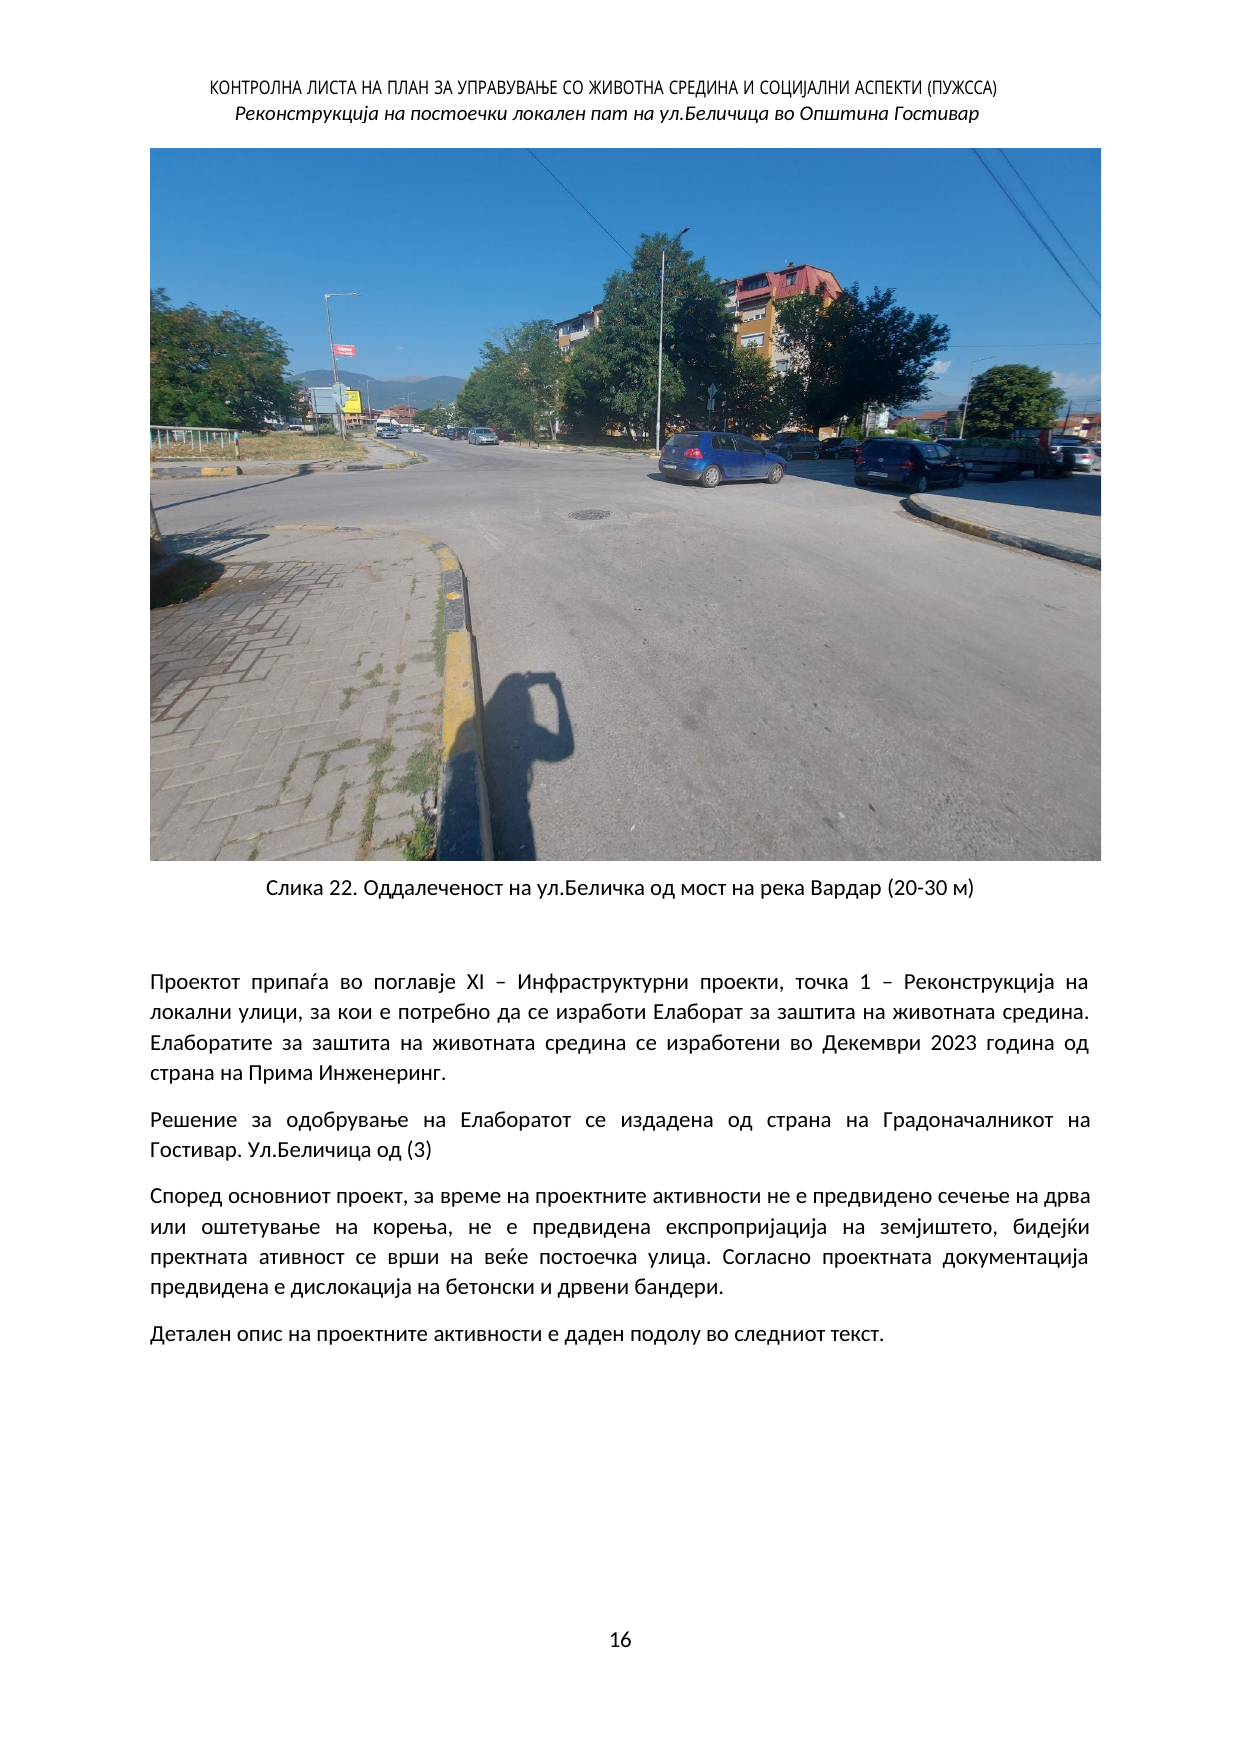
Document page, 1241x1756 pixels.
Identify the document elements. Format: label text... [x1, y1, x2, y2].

text Решение за одобрување на Елаборатот се издадена од страна на Градоначалникот на Гостивар. Ул.Беличица од (3) [150, 1105, 1091, 1163]
text Според основниот проект, за време на проектните активности не е предвидено сечење на дрва или оштетување на корења, не е предвидена експропријација на земјиштето, бидејќи пректната ативност се врши на веќе постоечка улица. Согласно проектната документација предвидена е дислокација на бетонски и дрвени бандери. [150, 1182, 1091, 1300]
text Слика 22. Оддалеченост на ул.Беличка од мост на река Вардар (20-30 м) [138, 873, 1102, 901]
picture [150, 148, 1102, 861]
text Проектот припаѓа во поглавје XI – Инфраструктурни проекти, точка 1 – Реконструкција на локални улици, за кои е потребно да се изработи Елаборат за заштита на животната средина. Елаборатите за заштита на животната средина се изработени во Декември 2023 година од страна на Прима Инженеринг. [150, 967, 1091, 1086]
text Детален опис на проектните активности е даден подолу во следниот текст. [150, 1319, 1111, 1347]
